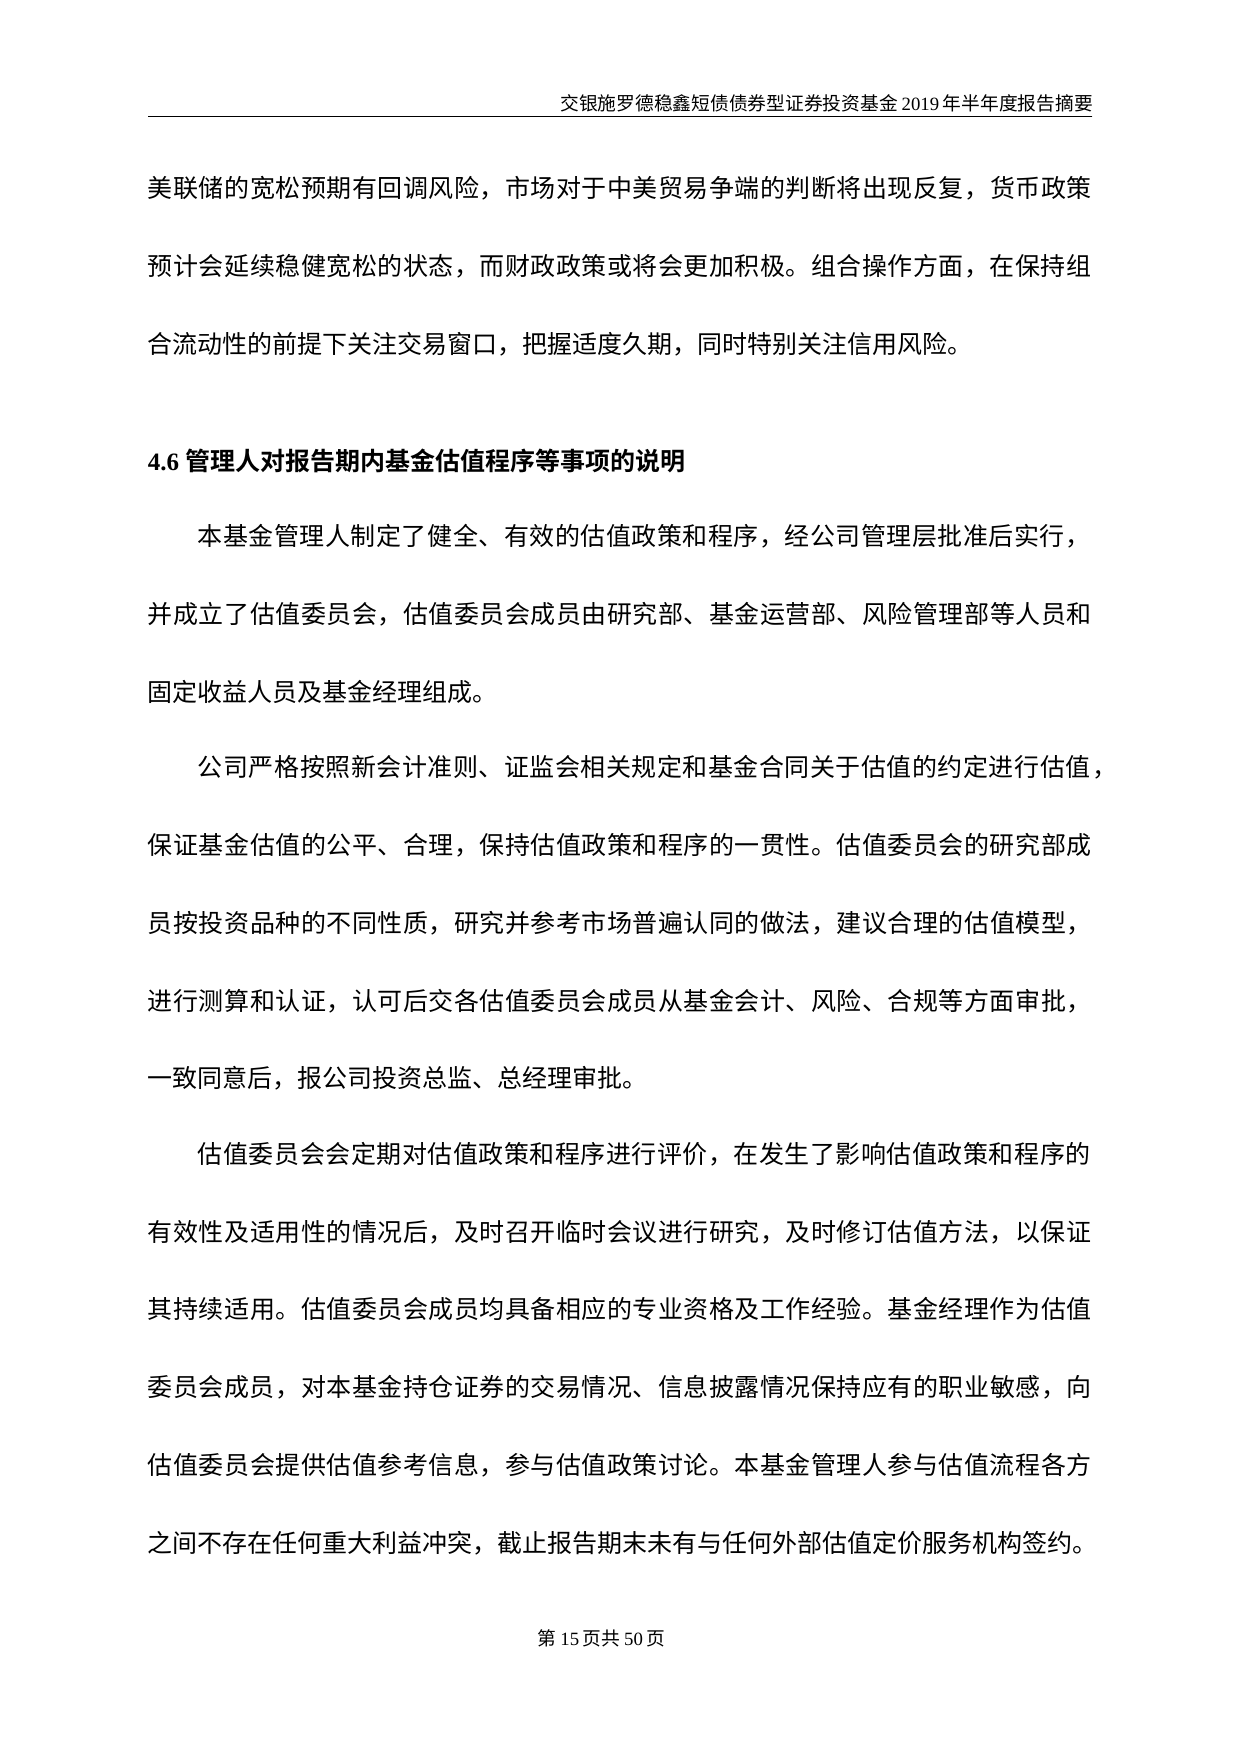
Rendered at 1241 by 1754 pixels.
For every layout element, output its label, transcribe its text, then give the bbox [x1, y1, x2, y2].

text 本基金管理人制定了健全、有效的估值政策和程序，经公司管理层批准后实行，并成立了估值委员会，估值委员会成员由研究部、基金运营部、风险管理部等人员和固定收益人员及基金经理组成。 [148, 502, 1092, 723]
text 公司严格按照新会计准则、证监会相关规定和基金合同关于估值的约定进行估值，保证基金估值的公平、合理，保持估值政策和程序的一贯性。估值委员会的研究部成员按投资品种的不同性质，研究并参考市场普遍认同的做法，建议合理的估值模型，进行测算和认证，认可后交各估值委员会成员从基金会计、风险、合规等方面审批，一致同意后，报公司投资总监、总经理审批。 [148, 733, 1092, 1109]
text 估值委员会会定期对估值政策和程序进行评价，在发生了影响估值政策和程序的有效性及适用性的情况后，及时召开临时会议进行研究，及时修订估值方法，以保证其持续适用。估值委员会成员均具备相应的专业资格及工作经验。基金经理作为估值委员会成员，对本基金持仓证券的交易情况、信息披露情况保持应有的职业敏感，向估值委员会提供估值参考信息，参与估值政策讨论。本基金管理人参与估值流程各方之间不存在任何重大利益冲突，截止报告期末未有与任何外部估值定价服务机构签约。 [148, 1120, 1092, 1574]
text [148, 154, 1092, 375]
subtitle 4.6 管理人对报告期内基金估值程序等事项的说明 [148, 427, 1092, 492]
